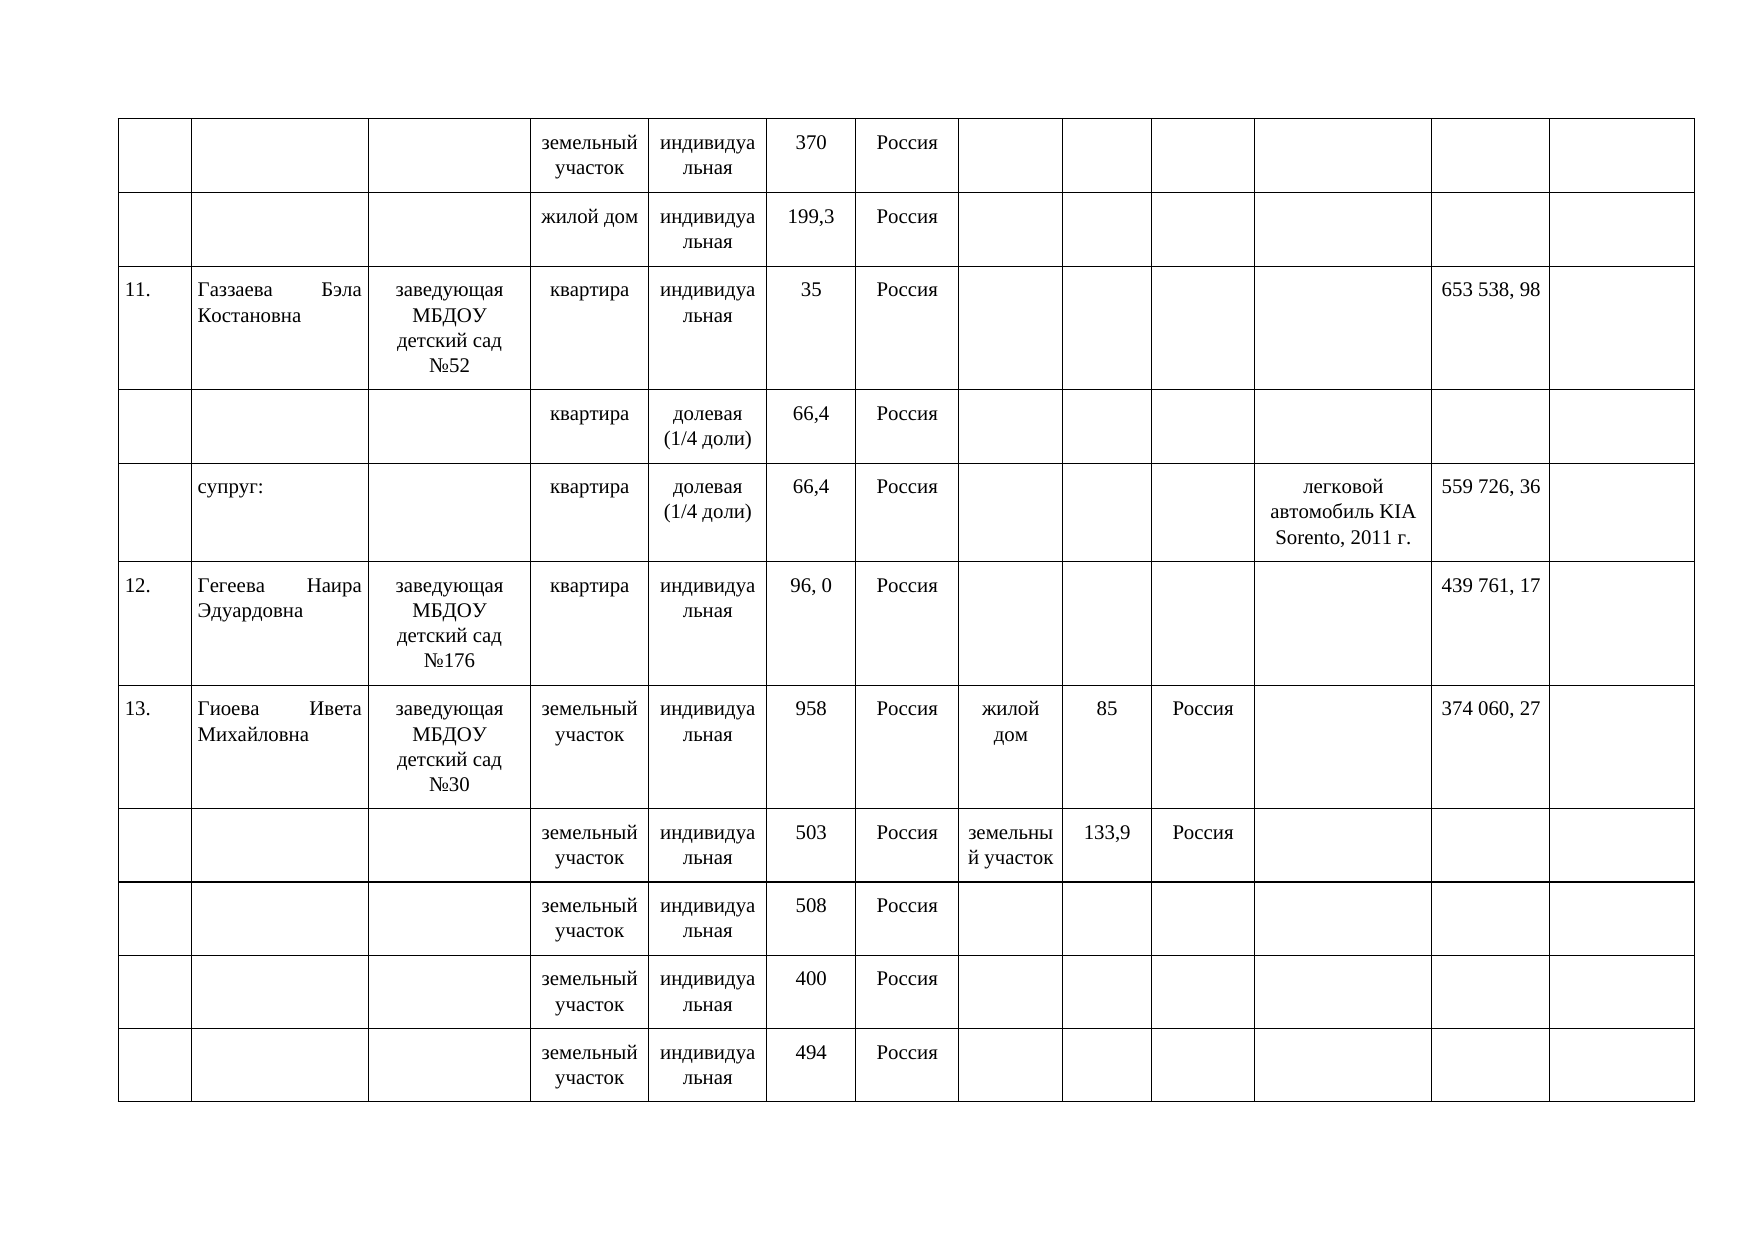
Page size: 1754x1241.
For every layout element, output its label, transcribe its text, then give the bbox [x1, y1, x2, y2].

table_cell [1152, 119, 1254, 192]
table_cell [1255, 686, 1431, 808]
table_cell Россия [856, 686, 958, 808]
table_cell земельный участок [531, 883, 648, 955]
table_cell [1550, 809, 1694, 881]
table_cell индивидуальная [649, 1029, 766, 1101]
table_cell индивидуальная [649, 193, 766, 266]
table_cell легковой автомобиль KIA Sorento, 2011 г. [1255, 464, 1431, 561]
table_cell [959, 464, 1062, 561]
table_cell 96, 0 [767, 562, 855, 684]
table_cell [119, 464, 191, 561]
table_cell индивидуальная [649, 686, 766, 808]
table_cell [1063, 193, 1151, 266]
table_cell [959, 883, 1062, 955]
table_cell [1550, 193, 1694, 266]
table_cell [119, 1029, 191, 1101]
table_cell [1550, 464, 1694, 561]
table_cell [119, 390, 191, 462]
table_cell Россия [856, 464, 958, 561]
table_cell [369, 464, 530, 561]
table_cell [959, 267, 1062, 389]
table_cell [1550, 562, 1694, 684]
table_cell 85 [1063, 686, 1151, 808]
table_cell [959, 956, 1062, 1028]
table_cell [1152, 956, 1254, 1028]
table_cell [1152, 464, 1254, 561]
table_cell [192, 193, 368, 266]
table_cell [192, 883, 368, 955]
table_cell земельный участок [959, 809, 1062, 881]
table_cell [1063, 390, 1151, 462]
table_cell [1550, 686, 1694, 808]
table_cell индивидуальная [649, 562, 766, 684]
table_cell долевая (1/4 доли) [649, 390, 766, 462]
table_cell супруг: [192, 464, 368, 561]
table_cell [1063, 1029, 1151, 1101]
table_cell индивидуальная [649, 883, 766, 955]
table_cell Россия [1152, 809, 1254, 881]
table_cell [1432, 1029, 1549, 1101]
table_cell [119, 956, 191, 1028]
table_cell квартира [531, 267, 648, 389]
table_cell [1432, 809, 1549, 881]
table_cell Гиоева Ивета Михайловна [192, 686, 368, 808]
table_cell земельный участок [531, 119, 648, 192]
table_cell квартира [531, 464, 648, 561]
table_cell [119, 883, 191, 955]
table_cell [192, 809, 368, 881]
table_cell [1255, 883, 1431, 955]
table_cell [1255, 267, 1431, 389]
table_cell Гегеева Наира Эдуардовна [192, 562, 368, 684]
table_cell индивидуальная [649, 809, 766, 881]
table_cell [369, 119, 530, 192]
table_cell [1255, 1029, 1431, 1101]
table_cell [1432, 193, 1549, 266]
table_cell [959, 390, 1062, 462]
table_cell [369, 956, 530, 1028]
table_cell Россия [856, 562, 958, 684]
table_cell [192, 390, 368, 462]
table_cell [959, 119, 1062, 192]
table_cell 35 [767, 267, 855, 389]
table_cell Россия [856, 193, 958, 266]
table_cell [1432, 883, 1549, 955]
table_cell 12. [119, 562, 191, 684]
table_cell [1255, 562, 1431, 684]
table_cell долевая (1/4 доли) [649, 464, 766, 561]
table_cell заведующая МБДОУ детский сад №176 [369, 562, 530, 684]
table_cell Россия [856, 956, 958, 1028]
table_cell [1255, 809, 1431, 881]
table_cell индивидуальная [649, 956, 766, 1028]
table_cell 66,4 [767, 464, 855, 561]
table_cell [369, 883, 530, 955]
table_cell [1152, 1029, 1254, 1101]
table_cell земельный участок [531, 686, 648, 808]
table_cell [369, 809, 530, 881]
table_cell [1063, 267, 1151, 389]
table_cell [1550, 1029, 1694, 1101]
table_cell [119, 809, 191, 881]
table_cell [1432, 956, 1549, 1028]
table_cell [1152, 390, 1254, 462]
table_cell Россия [856, 1029, 958, 1101]
table_cell 66,4 [767, 390, 855, 462]
table_cell [1063, 464, 1151, 561]
table_cell 11. [119, 267, 191, 389]
table_cell [959, 562, 1062, 684]
table_cell [1432, 390, 1549, 462]
table_cell Россия [856, 883, 958, 955]
table_cell [959, 193, 1062, 266]
table_cell жилой дом [531, 193, 648, 266]
table_cell земельный участок [531, 956, 648, 1028]
table_cell [1255, 956, 1431, 1028]
table_cell 133,9 [1063, 809, 1151, 881]
table_cell [1152, 562, 1254, 684]
table_cell [192, 119, 368, 192]
table_cell [119, 193, 191, 266]
table_cell Газзаева Бэла Костановна [192, 267, 368, 389]
table_cell 508 [767, 883, 855, 955]
table_cell [119, 119, 191, 192]
table_cell [1063, 119, 1151, 192]
table_cell Россия [856, 390, 958, 462]
table_cell [369, 390, 530, 462]
table_cell 400 [767, 956, 855, 1028]
table_cell земельный участок [531, 809, 648, 881]
table_cell [1255, 193, 1431, 266]
table_cell [1255, 390, 1431, 462]
table_cell индивидуальная [649, 267, 766, 389]
table_cell [1550, 956, 1694, 1028]
table_cell 494 [767, 1029, 855, 1101]
table_cell [1152, 883, 1254, 955]
table_cell [1063, 562, 1151, 684]
table_cell [1550, 390, 1694, 462]
table_cell [959, 1029, 1062, 1101]
table_cell [1152, 267, 1254, 389]
table_cell 559 726, 36 [1432, 464, 1549, 561]
table_cell Россия [856, 809, 958, 881]
table_cell [369, 193, 530, 266]
table_cell [1255, 119, 1431, 192]
table_cell 374 060, 27 [1432, 686, 1549, 808]
table_cell квартира [531, 562, 648, 684]
table_cell 370 [767, 119, 855, 192]
table_cell заведующая МБДОУ детский сад №30 [369, 686, 530, 808]
table_cell Россия [856, 119, 958, 192]
table_cell [192, 1029, 368, 1101]
table_cell земельный участок [531, 1029, 648, 1101]
table_cell 503 [767, 809, 855, 881]
table_cell [1152, 193, 1254, 266]
table_cell 653 538, 98 [1432, 267, 1549, 389]
table_cell Россия [856, 267, 958, 389]
table_cell [1063, 883, 1151, 955]
table_cell [1550, 267, 1694, 389]
table_cell жилой дом [959, 686, 1062, 808]
table_cell 13. [119, 686, 191, 808]
table_cell [1063, 956, 1151, 1028]
table_cell 439 761, 17 [1432, 562, 1549, 684]
table_cell [1550, 119, 1694, 192]
table_cell 958 [767, 686, 855, 808]
table_cell индивидуальная [649, 119, 766, 192]
table_cell заведующая МБДОУ детский сад №52 [369, 267, 530, 389]
table_cell [1432, 119, 1549, 192]
table_cell [1550, 883, 1694, 955]
table_cell [192, 956, 368, 1028]
table_cell квартира [531, 390, 648, 462]
table_cell 199,3 [767, 193, 855, 266]
table_cell [369, 1029, 530, 1101]
table_cell Россия [1152, 686, 1254, 808]
